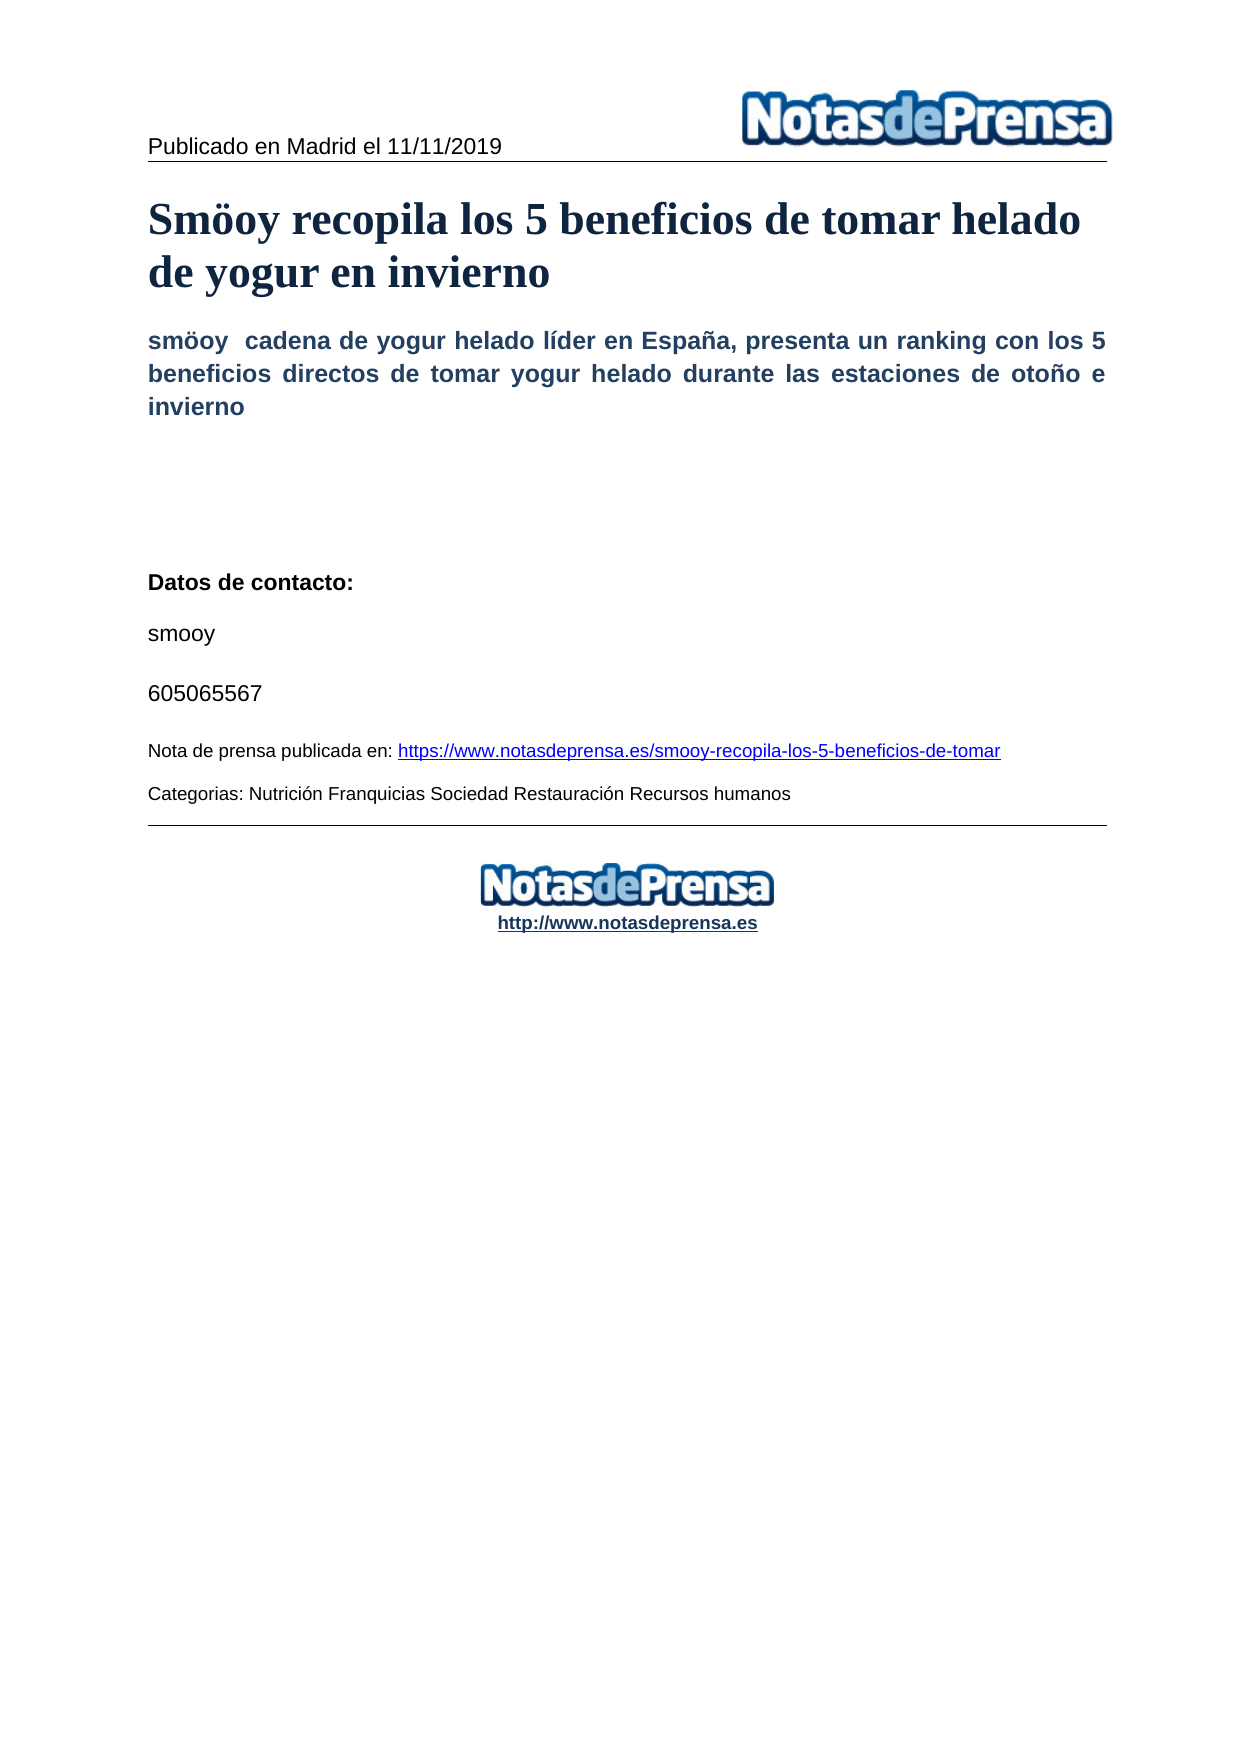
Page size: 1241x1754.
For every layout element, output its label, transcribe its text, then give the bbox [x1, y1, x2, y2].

picture [742, 90, 1113, 148]
text smooy [148, 619, 1063, 646]
text Datos de contacto: [148, 568, 1107, 595]
text http://www.notasdeprensa.es [148, 912, 1107, 934]
text Categorias: Nutrición Franquicias Sociedad Restauración Recursos humanos [148, 783, 1107, 804]
text Nota de prensa publicada en: https://www.notasdeprensa.es/smooy-recopila-los-5-beneficios-de-tomar [148, 740, 1107, 762]
text 605065567 [148, 680, 1063, 706]
picture [480, 862, 775, 908]
subtitle Smöoy recopila los 5 beneficios de tomar helado de yogur en invierno [148, 192, 1107, 297]
subtitle smöoy cadena de yogur helado líder en España, presenta un ranking con los 5 beneficios directos de tomar yogur helado durante las estaciones de otoño e invierno [148, 326, 1107, 421]
text Publicado en Madrid el 11/11/2019 [148, 133, 1107, 161]
